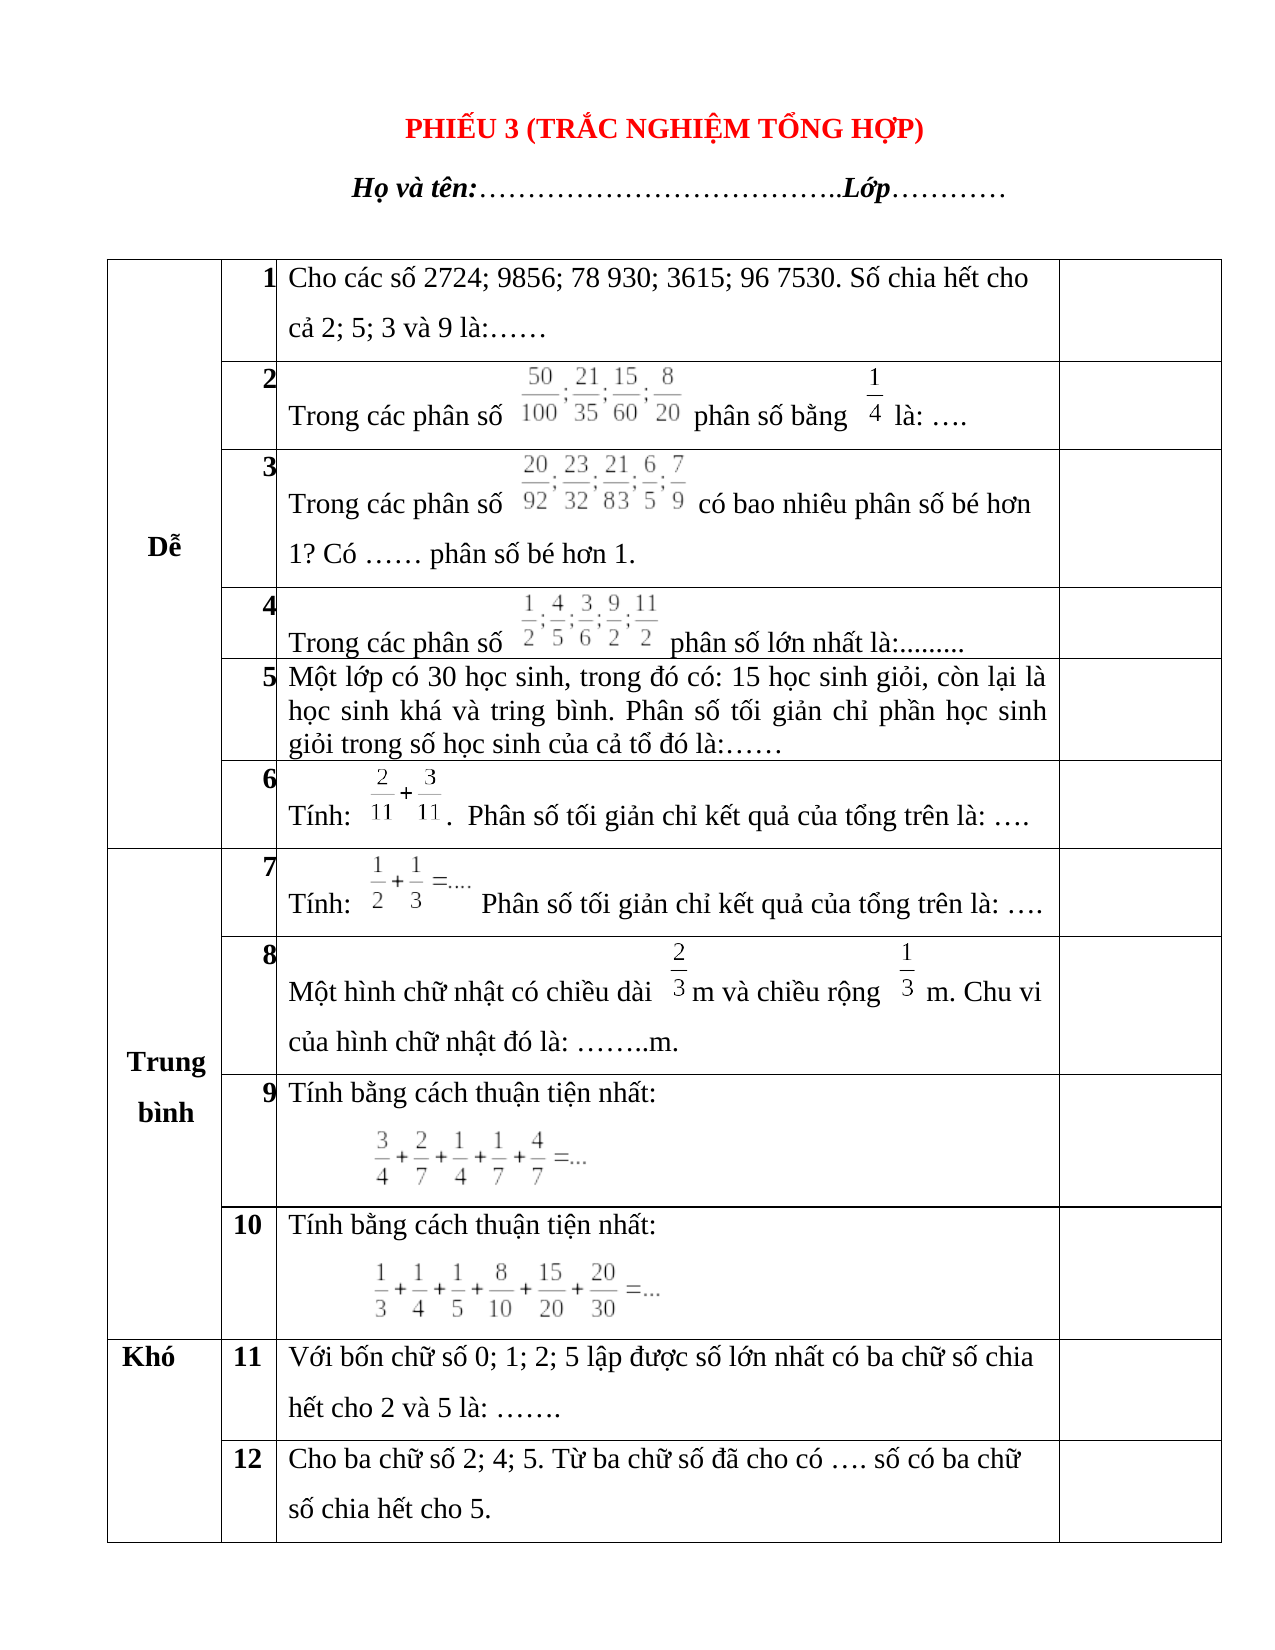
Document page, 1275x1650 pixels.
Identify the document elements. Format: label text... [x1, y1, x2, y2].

table_cell Một lớp có 30 học sinh, trong đó có: 15 học sinh giỏi, còn lại là học sinh khá và tring bình. Phân số tối giản chỉ phần học sinh giỏi trong số học sinh của cả tổ đó là:…… [277, 659, 1059, 760]
table_cell 11 [222, 1340, 276, 1440]
table_cell 3 [222, 450, 276, 587]
table_cell 2 [222, 362, 276, 448]
table_cell [1060, 761, 1221, 848]
table_header Dễ [108, 260, 221, 848]
table_cell [1060, 1340, 1221, 1440]
table_cell Với bốn chữ số 0; 1; 2; 5 lập được số lớn nhất có ba chữ số chia hết cho 2 và 5 là: ……. [277, 1340, 1059, 1440]
table_cell Trung bình [108, 849, 221, 1338]
table_cell [1060, 937, 1221, 1074]
table_cell 10 [222, 1208, 276, 1338]
table_cell 5 [222, 659, 276, 760]
table_cell Tính bằng cách thuận tiện nhất: [277, 1208, 1059, 1338]
table_cell 12 [222, 1441, 276, 1542]
table_cell 6 [222, 761, 276, 848]
text Họ và tên:………………………………..Lớp………… [118, 170, 1211, 204]
table_header [1060, 260, 1221, 361]
table_cell Cho ba chữ số 2; 4; 5. Từ ba chữ số đã cho có …. số có ba chữ số chia hết cho 5. [277, 1441, 1059, 1542]
table_cell Khó [108, 1340, 221, 1542]
table_header 1 [222, 260, 276, 361]
table_cell [1060, 659, 1221, 760]
table_cell [1060, 588, 1221, 658]
table_cell Tính: Phân số tối giản chỉ kết quả của tổng trên là: …. [277, 849, 1059, 936]
table_cell Trong các phân số có bao nhiêu phân số bé hơn 1? Có …… phân số bé hơn 1. [277, 450, 1059, 587]
table_cell [1060, 1075, 1221, 1206]
table_cell Trong các phân số phân số bằng là: …. [277, 362, 1059, 448]
table_cell Tính bằng cách thuận tiện nhất: [277, 1075, 1059, 1206]
table_cell Trong các phân số phân số lớn nhất là:......... [277, 588, 1059, 658]
table_cell 7 [222, 849, 276, 936]
table_cell 9 [222, 1075, 276, 1206]
table_cell Một hình chữ nhật có chiều dài m và chiều rộng m. Chu vi của hình chữ nhật đó là: ……..m. [277, 937, 1059, 1074]
table_cell [1060, 362, 1221, 448]
text PHIẾU 3 (TRẮC NGHIỆM TỔNG HỢP) [118, 111, 1211, 144]
table_cell 4 [222, 588, 276, 658]
table_header Cho các số 2724; 9856; 78 930; 3615; 96 7530. Số chia hết cho cả 2; 5; 3 và 9 là:…… [277, 260, 1059, 361]
table_cell [1060, 450, 1221, 587]
table_cell 8 [222, 937, 276, 1074]
table_cell Tính: . Phân số tối giản chỉ kết quả của tổng trên là: …. [277, 761, 1059, 848]
table_cell [1060, 1441, 1221, 1542]
table_cell [1060, 849, 1221, 936]
table_cell [1060, 1208, 1221, 1338]
